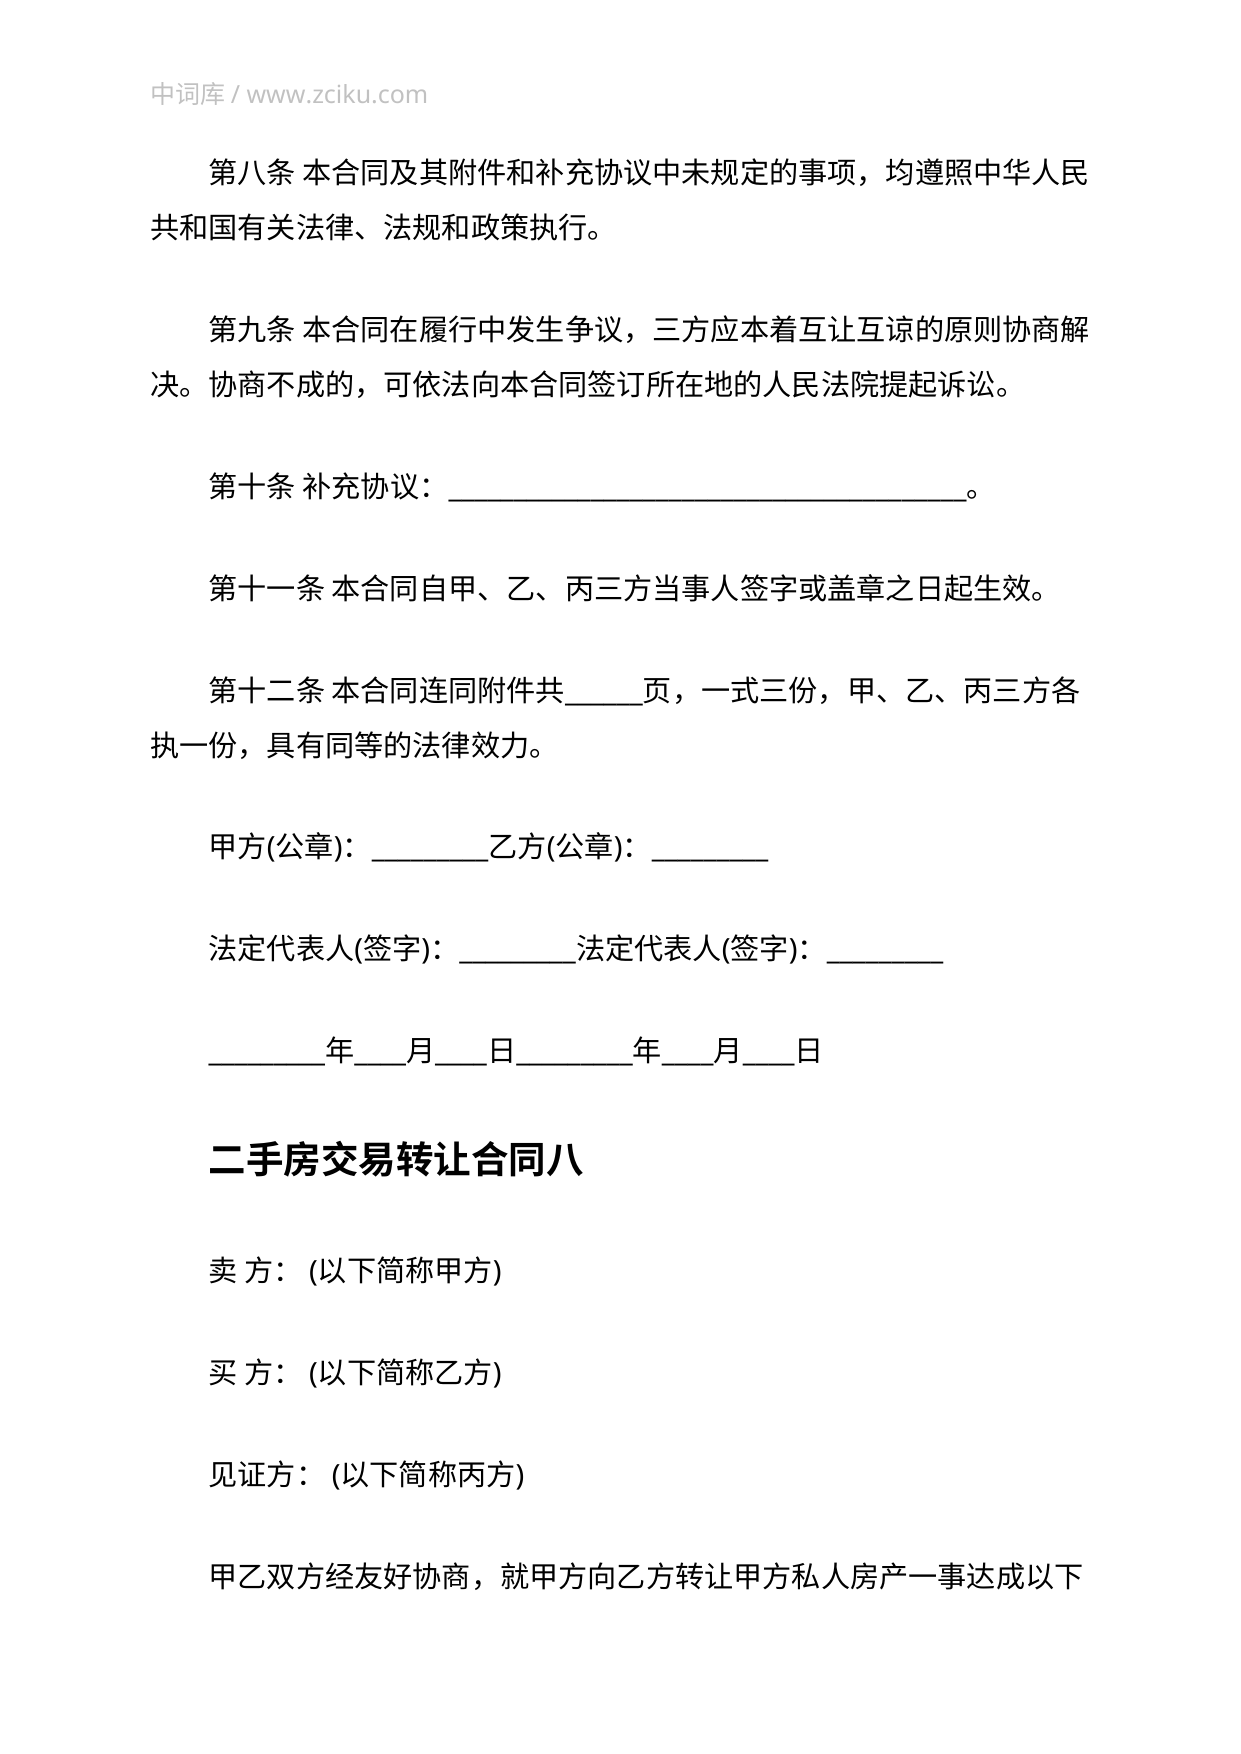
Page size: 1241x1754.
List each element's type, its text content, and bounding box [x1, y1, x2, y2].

text 法定代表人(签字)：_________法定代表人(签字)：_________ [150, 926, 1090, 968]
text 甲方(公章)：_________乙方(公章)：_________ [150, 824, 1090, 866]
text 第十二条 本合同连同附件共______页，一式三份，甲、乙、丙三方各执一份，具有同等的法律效力。 [150, 667, 1090, 764]
text 第八条 本合同及其附件和补充协议中未规定的事项，均遵照中华人民共和国有关法律、法规和政策执行。 [150, 150, 1090, 247]
text 买 方： (以下简称乙方) [150, 1349, 1090, 1392]
text 见证方： (以下简称丙方) [150, 1451, 1090, 1493]
text 第九条 本合同在履行中发生争议，三方应本着互让互谅的原则协商解决。协商不成的，可依法向本合同签订所在地的人民法院提起诉讼。 [150, 307, 1090, 404]
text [150, 1553, 1090, 1595]
text _________年____月____日_________年____月____日 [150, 1028, 1090, 1070]
text 第十一条 本合同自甲、乙、丙三方当事人签字或盖章之日起生效。 [150, 565, 1090, 608]
text 第十条 补充协议：________________________________________。 [150, 463, 1090, 506]
text 二手房交易转让合同八 [150, 1130, 1090, 1184]
text 卖 方： (以下简称甲方) [150, 1247, 1090, 1289]
